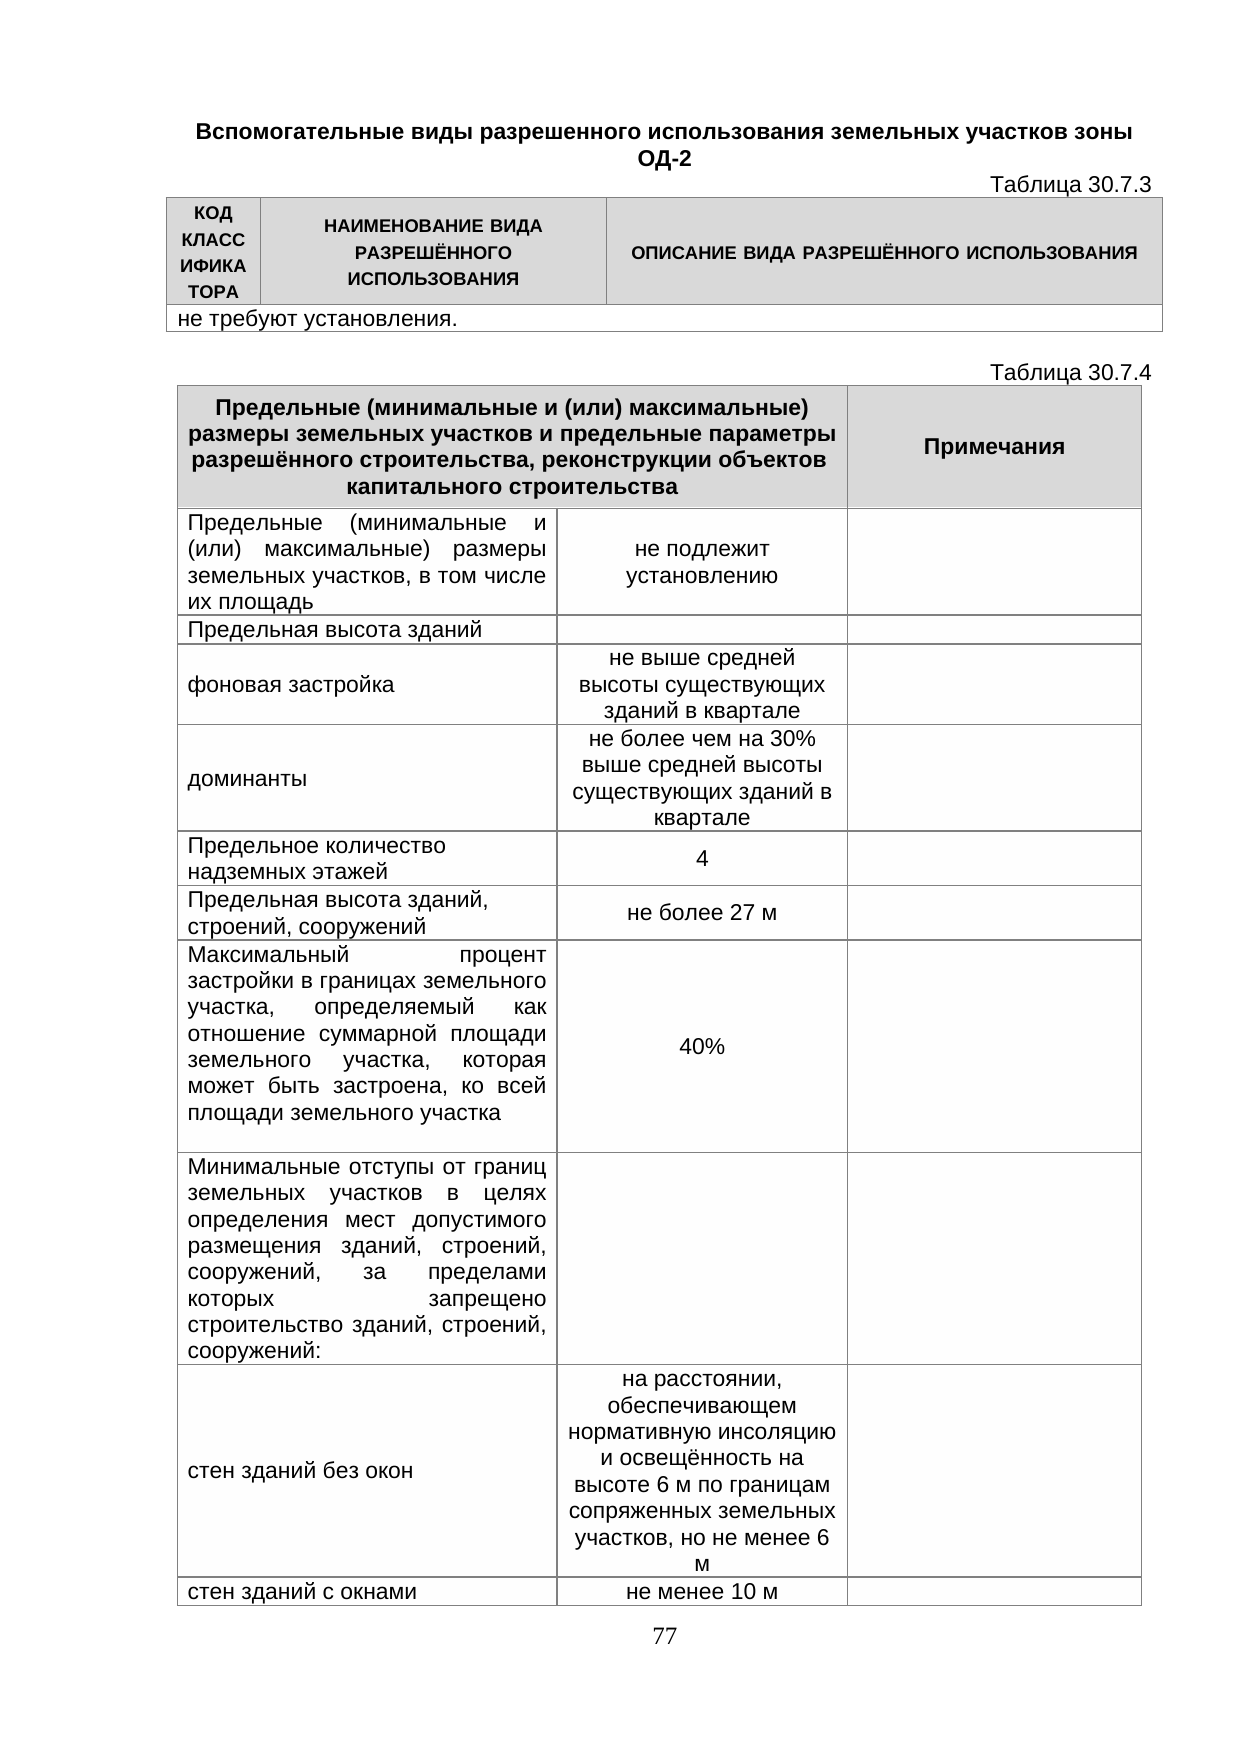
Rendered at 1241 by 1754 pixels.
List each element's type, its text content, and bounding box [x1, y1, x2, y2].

table_header код класс ифика тора [167, 198, 260, 304]
table_cell Максимальный процент застройки в границах земельного участка, определяемый как отношение суммарной площади земельного участка, которая может быть застроена, ко всей площади земельного участка [178, 941, 556, 1151]
table_cell [848, 1365, 1141, 1576]
table_cell [848, 509, 1141, 614]
table_cell [848, 832, 1141, 885]
table_cell [558, 1153, 847, 1364]
table_cell не более 27 м [558, 886, 847, 939]
table_cell Предельные (минимальные и (или) максимальные) размеры земельных участков, в том числе их площадь [178, 509, 556, 614]
table_cell не подлежит установлению [558, 509, 847, 614]
table_header наименование вида разрешённого использования [261, 198, 606, 304]
table_cell [558, 616, 847, 643]
table_cell стен зданий с окнами [178, 1578, 556, 1604]
table_cell фоновая застройка [178, 645, 556, 723]
table_cell [848, 1153, 1141, 1364]
table_cell стен зданий без окон [178, 1365, 556, 1576]
text Таблица 30.7.3 [0, 171, 1152, 197]
text Вспомогательные виды разрешенного использования земельных участков зоны ОД-2 [177, 118, 1152, 171]
table_cell доминанты [178, 725, 556, 830]
table_header Примечания [848, 386, 1141, 507]
table_cell не требуют установления. [167, 305, 1162, 331]
table_cell [848, 725, 1141, 830]
table_cell не более чем на 30% выше средней высоты существующих зданий в квартале [558, 725, 847, 830]
table_cell [848, 886, 1141, 939]
table_cell не менее 10 м [558, 1578, 847, 1604]
text Таблица 30.7.4 [0, 358, 1152, 385]
table_cell 4 [558, 832, 847, 885]
table_cell Предельная высота зданий [178, 616, 556, 643]
table_cell [848, 1578, 1141, 1604]
table_cell на расстоянии, обеспечивающем нормативную инсоляцию и освещённость на высоте 6 м по границам сопряженных земельных участков, но не менее 6 м [558, 1365, 847, 1576]
table_cell [848, 616, 1141, 643]
table_cell Минимальные отступы от границ земельных участков в целях определения мест допустимого размещения зданий, строений, сооружений, за пределами которых запрещено строительство зданий, строений, сооружений: [178, 1153, 556, 1364]
table_header описание вида разрешённого использования [607, 198, 1162, 304]
table_cell 40% [558, 941, 847, 1151]
table_cell Предельная высота зданий, строений, сооружений [178, 886, 556, 939]
table_cell [848, 941, 1141, 1151]
table_cell [848, 645, 1141, 723]
table_cell не выше средней высоты существующих зданий в квартале [558, 645, 847, 723]
table_cell Предельное количество надземных этажей [178, 832, 556, 885]
table_header Предельные (минимальные и (или) максимальные) размеры земельных участков и предельные параметры разрешённого строительства, реконструкции объектов капитального строительства [178, 386, 847, 507]
